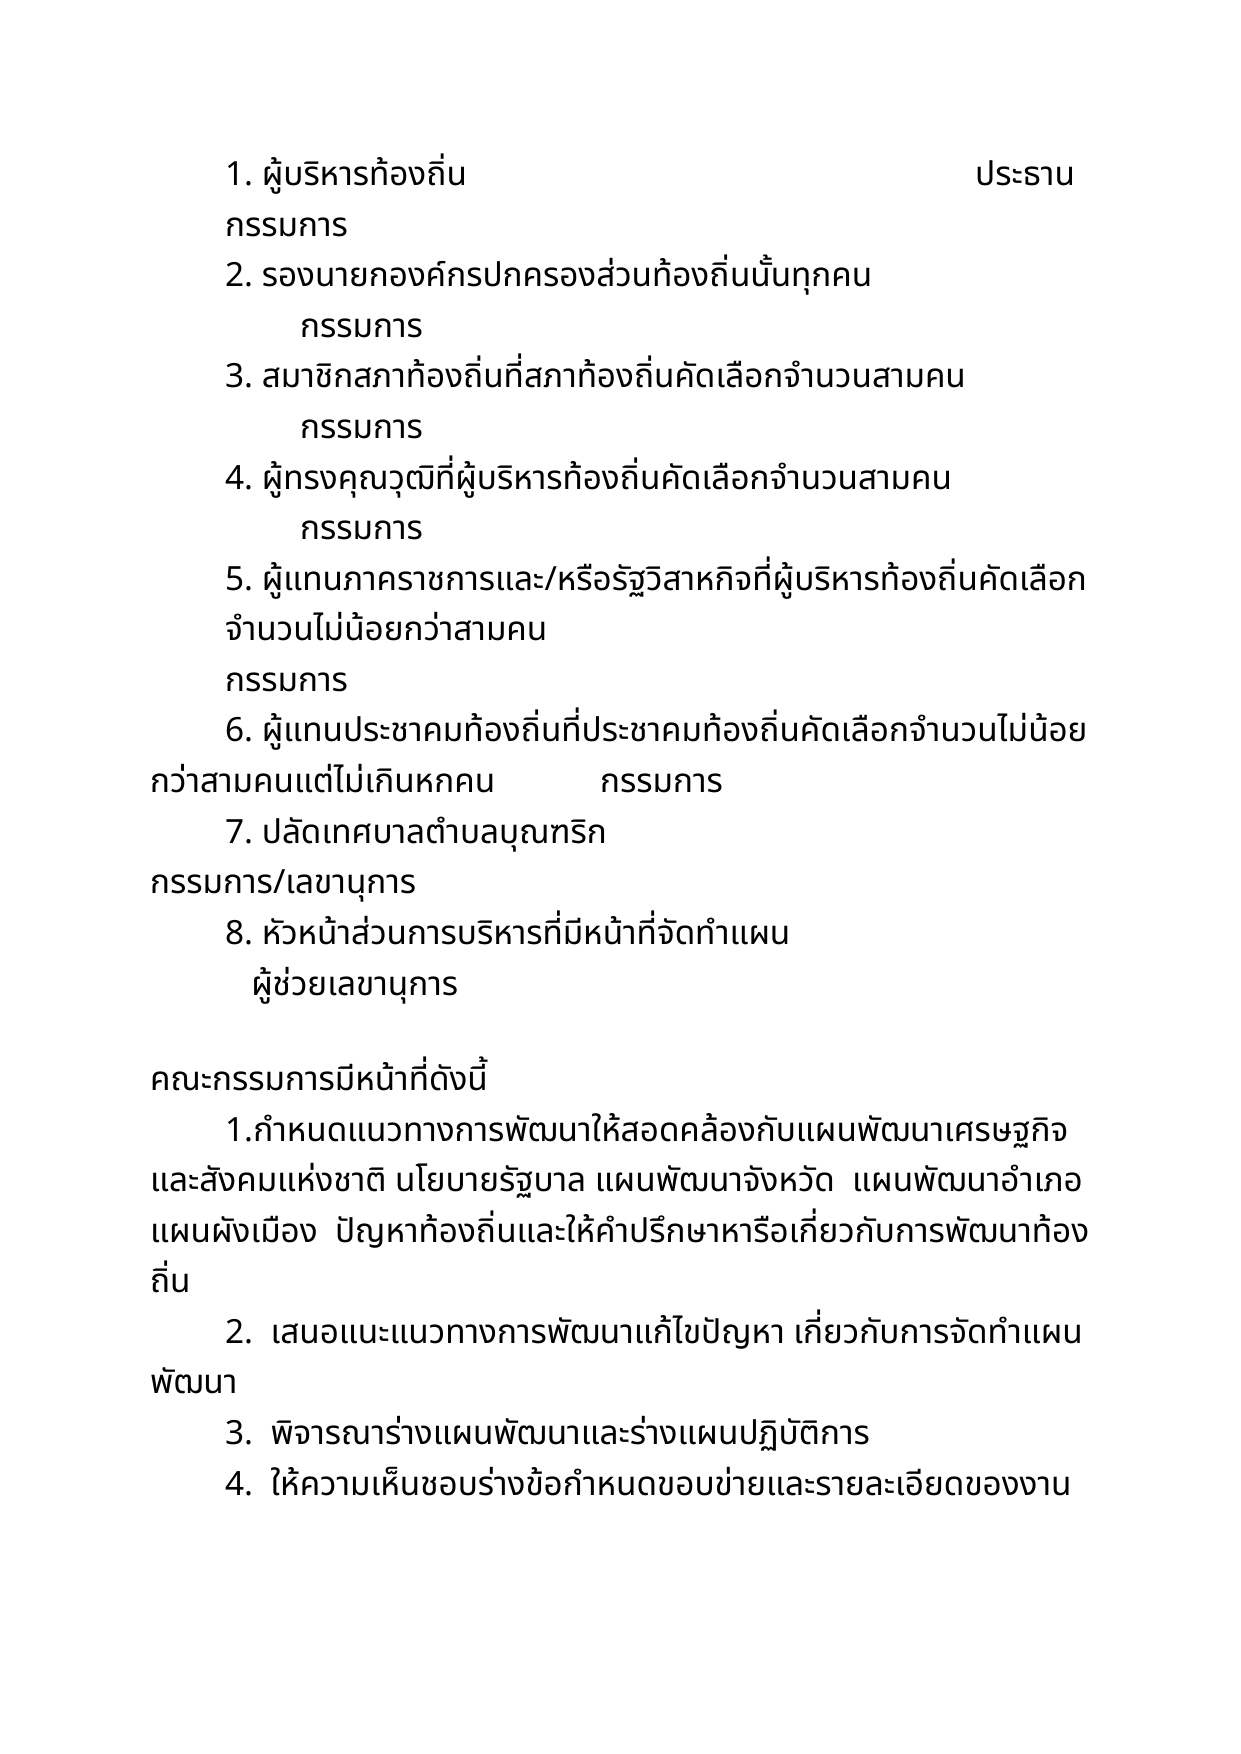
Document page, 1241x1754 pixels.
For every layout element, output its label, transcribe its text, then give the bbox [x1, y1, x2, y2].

text 3. สมาชิกสภาท้องถิ่นที่สภาท้องถิ่นคัดเลือกจำนวนสามคน กรรมการ [150, 352, 1090, 453]
text 8. หัวหน้าส่วนการบริหารที่มีหน้าที่จัดทำแผน ผู้ช่วยเลขานุการ [150, 909, 1090, 1010]
text 1.กำหนดแนวทางการพัฒนาให้สอดคล้องกับแผนพัฒนาเศรษฐกิจและสังคมแห่งชาติ นโยบายรัฐบาล แผนพัฒนาจังหวัด แผนพัฒนาอำเภอ แผนผังเมือง ปัญหาท้องถิ่นและให้คำปรึกษาหารือเกี่ยวกับการพัฒนาท้องถิ่น [150, 1106, 1090, 1308]
text 7. ปลัดเทศบาลตำบลบุณฑริก กรรมการ/เลขานุการ [150, 807, 1090, 909]
text 4. ให้ความเห็นชอบร่างข้อกำหนดขอบข่ายและรายละเอียดของงาน [150, 1459, 1090, 1510]
text 5. ผู้แทนภาคราชการและ/หรือรัฐวิสาหกิจที่ผู้บริหารท้องถิ่นคัดเลือกจำนวนไม่น้อยกว่าสามคน [225, 555, 1090, 656]
text 2. รองนายกองค์กรปกครองส่วนท้องถิ่นนั้นทุกคน กรรมการ [150, 251, 1090, 352]
text 4. ผู้ทรงคุณวุฒิที่ผู้บริหารท้องถิ่นคัดเลือกจำนวนสามคน กรรมการ [150, 453, 1090, 555]
text กรรมการ [150, 656, 1090, 706]
text 2. เสนอแนะแนวทางการพัฒนาแก้ไขปัญหา เกี่ยวกับการจัดทำแผนพัฒนา [150, 1308, 1090, 1409]
text 3. พิจารณาร่างแผนพัฒนาและร่างแผนปฏิบัติการ [150, 1409, 1090, 1459]
text 1. ผู้บริหารท้องถิ่น ประธานกรรมการ [225, 150, 1090, 251]
text 6. ผู้แทนประชาคมท้องถิ่นที่ประชาคมท้องถิ่นคัดเลือกจำนวนไม่น้อยกว่าสามคนแต่ไม่เกินหกคน กรรมการ [150, 706, 1090, 807]
text คณะกรรมการมีหน้าที่ดังนี้ [150, 1055, 1090, 1106]
